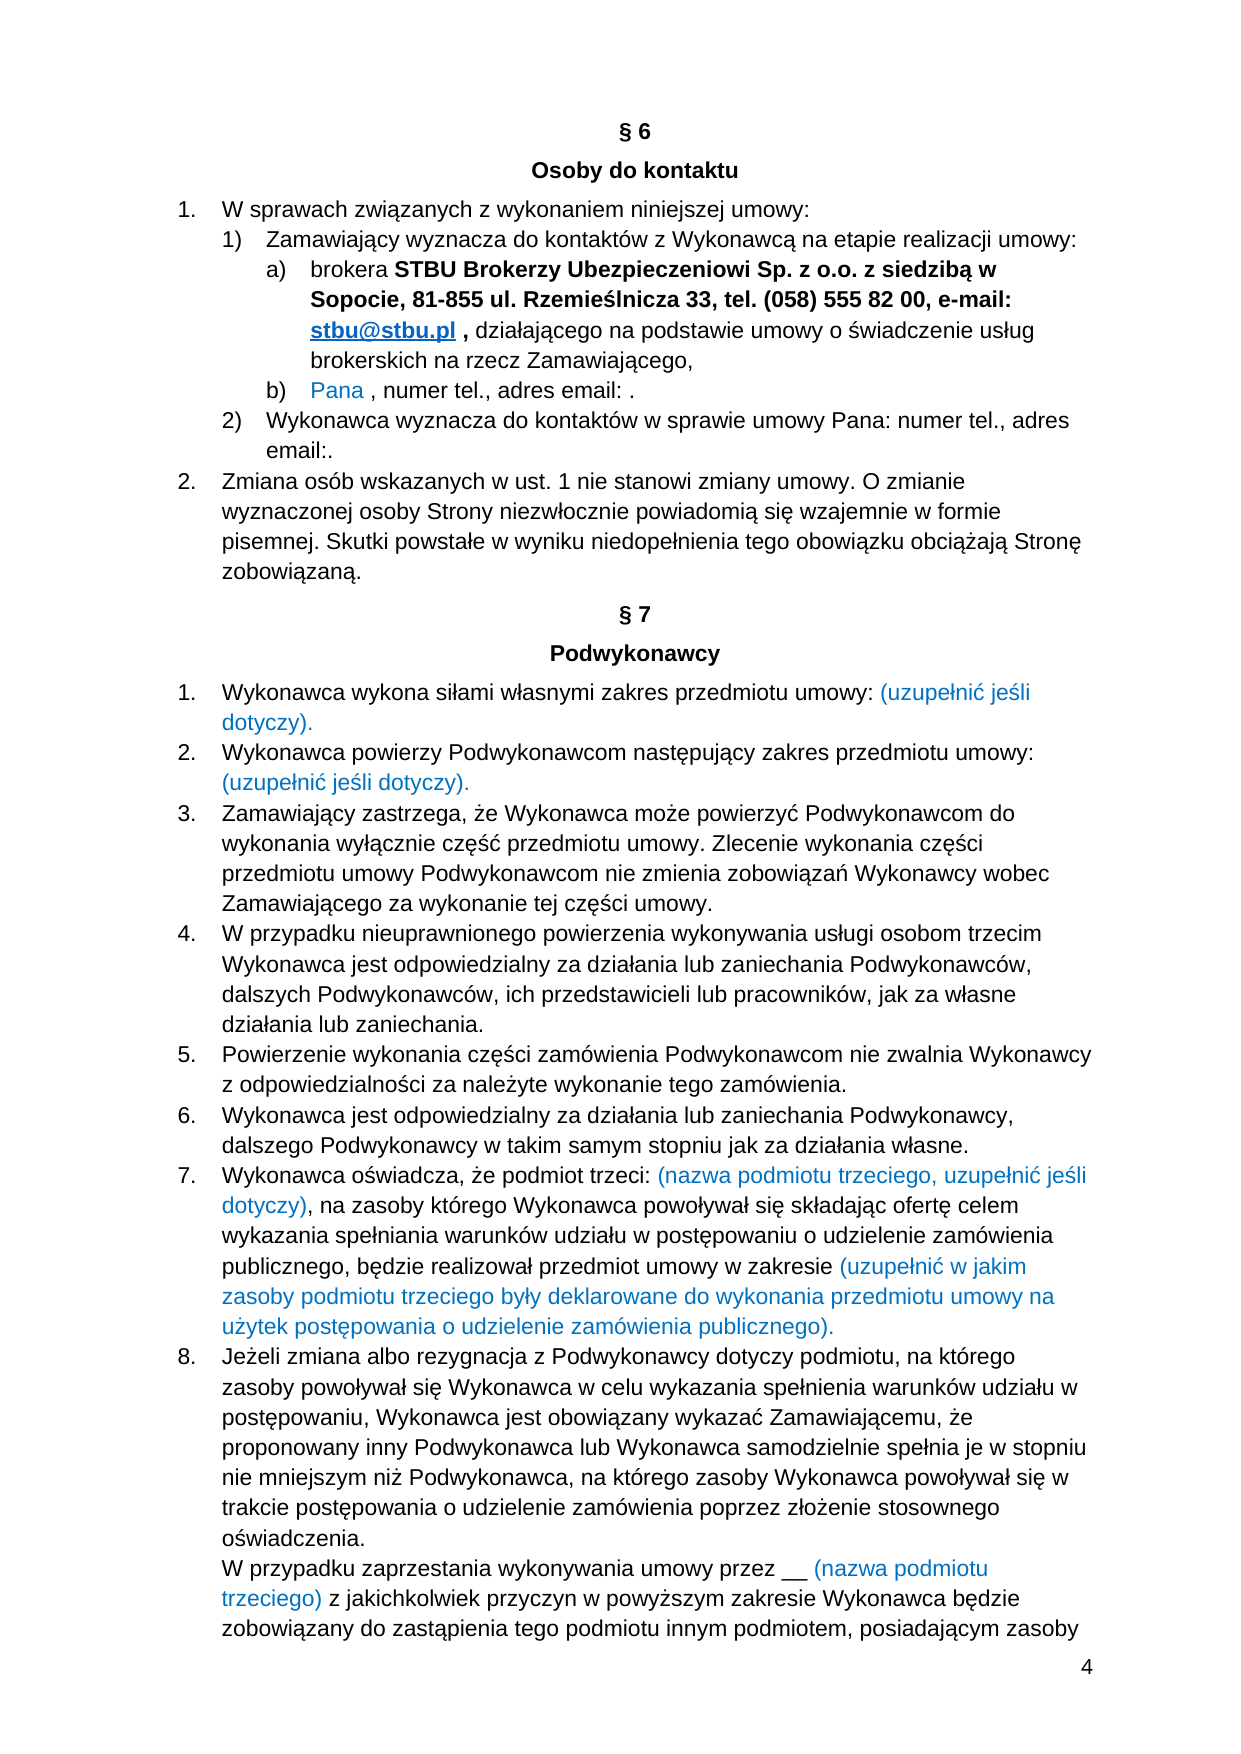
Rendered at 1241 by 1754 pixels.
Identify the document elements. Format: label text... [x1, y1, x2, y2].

list Wykonawca jest odpowiedzialny za działania lub zaniechania Podwykonawcy, dalszego Podwykonawcy w takim samym stopniu jak za działania własne. [177, 1102, 1092, 1158]
list Jeżeli zmiana albo rezygnacja z Podwykonawcy dotyczy podmiotu, na którego zasoby powoływał się Wykonawca w celu wykazania spełnienia warunków udziału w postępowaniu, Wykonawca jest obowiązany wykazać Zamawiającemu, że proponowany inny Podwykonawca lub Wykonawca samodzielnie spełnia je w stopniu nie mniejszym niż Podwykonawca, na którego zasoby Wykonawca powoływał się w trakcie postępowania o udzielenie zamówienia poprzez złożenie stosownego oświadczenia. [177, 1343, 1092, 1551]
subtitle Osoby do kontaktu [177, 157, 1092, 183]
list Powierzenie wykonania części zamówienia Podwykonawcom nie zwalnia Wykonawcy z odpowiedzialności za należyte wykonanie tego zamówienia. [177, 1041, 1092, 1098]
list Zmiana osób wskazanych w ust. 1 nie stanowi zmiany umowy. O zmianie wyznaczonej osoby Strony niezwłocznie powiadomią się wzajemnie w formie pisemnej. Skutki powstałe w wyniku niedopełnienia tego obowiązku obciążają Stronę zobowiązaną. [177, 468, 1092, 585]
list W sprawach związanych z wykonaniem niniejszej umowy: [177, 196, 1092, 222]
list Pana , numer tel., adres email: . [266, 377, 1092, 403]
list Wykonawca wyznacza do kontaktów w sprawie umowy Pana: numer tel., adres email:. [222, 407, 1092, 464]
list Wykonawca oświadcza, że podmiot trzeci: (nazwa podmiotu trzeciego, uzupełnić jeśli dotyczy), na zasoby którego Wykonawca powoływał się składając ofertę celem wykazania spełniania warunków udziału w postępowaniu o udzielenie zamówienia publicznego, będzie realizował przedmiot umowy w zakresie (uzupełnić w jakim zasoby podmiotu trzeciego były deklarowane do wykonania przedmiotu umowy na użytek postępowania o udzielenie zamówienia publicznego). [177, 1162, 1092, 1339]
list Zamawiający wyznacza do kontaktów z Wykonawcą na etapie realizacji umowy: [222, 226, 1092, 252]
list Wykonawca wykona siłami własnymi zakres przedmiotu umowy: (uzupełnić jeśli dotyczy). [177, 679, 1092, 735]
subtitle § 6 [177, 118, 1092, 144]
subtitle Podwykonawcy [177, 640, 1092, 666]
list Wykonawca powierzy Podwykonawcom następujący zakres przedmiotu umowy: (uzupełnić jeśli dotyczy). [177, 739, 1092, 796]
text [221, 1555, 1092, 1642]
list brokera STBU Brokerzy Ubezpieczeniowi Sp. z o.o. z siedzibą w Sopocie, 81-855 ul. Rzemieślnicza 33, tel. (058) 555 82 00, e-mail: stbu@stbu.pl , działającego na podstawie umowy o świadczenie usług brokerskich na rzecz Zamawiającego, [266, 256, 1092, 373]
list Zamawiający zastrzega, że Wykonawca może powierzyć Podwykonawcom do wykonania wyłącznie część przedmiotu umowy. Zlecenie wykonania części przedmiotu umowy Podwykonawcom nie zmienia zobowiązań Wykonawcy wobec Zamawiającego za wykonanie tej części umowy. [177, 799, 1092, 917]
list W przypadku nieuprawnionego powierzenia wykonywania usługi osobom trzecim Wykonawca jest odpowiedzialny za działania lub zaniechania Podwykonawców, dalszych Podwykonawców, ich przedstawicieli lub pracowników, jak za własne działania lub zaniechania. [177, 920, 1092, 1037]
subtitle § 7 [177, 601, 1092, 627]
